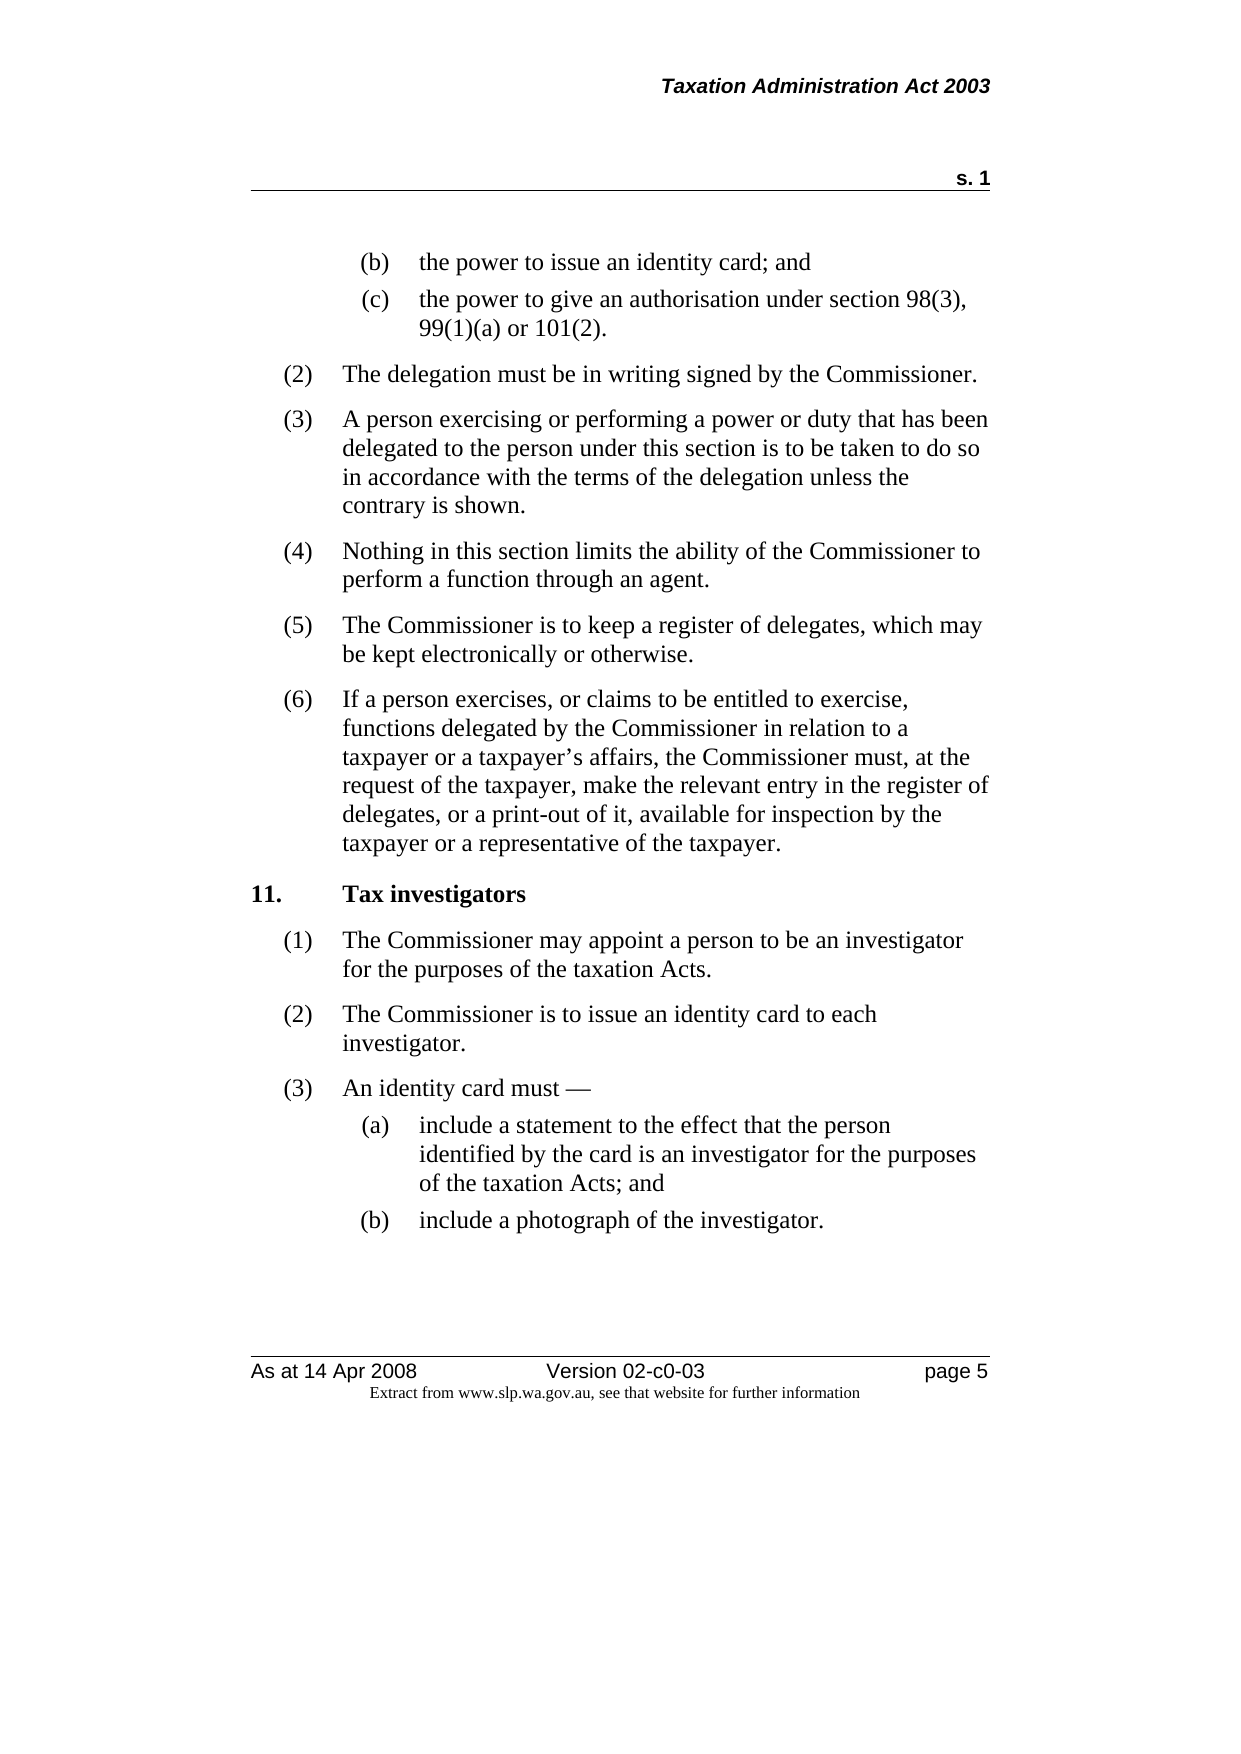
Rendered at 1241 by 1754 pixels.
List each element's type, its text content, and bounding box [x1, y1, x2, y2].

subtitle 11. Tax investigators [251, 879, 990, 908]
text (5) The Commissioner is to keep a register of delegates, which may be kept electronically or otherwise. [251, 610, 990, 667]
text (6) If a person exercises, or claims to be entitled to exercise, functions delegated by the Commissioner in relation to a taxpayer or a taxpayer’s affairs, the Commissioner must, at the request of the taxpayer, make the relevant entry in the register of delegates, or a print-out of it, available for inspection by the taxpayer or a representative of the taxpayer. [251, 684, 990, 857]
text (4) Nothing in this section limits the ability of the Commissioner to perform a function through an agent. [251, 536, 990, 593]
text (3) An identity card must — [251, 1073, 990, 1102]
text (b) include a photograph of the investigator. [251, 1205, 990, 1234]
text (a) include a statement to the effect that the person identified by the card is an investigator for the purposes of the taxation Acts; and [251, 1110, 990, 1197]
text (3) A person exercising or performing a power or duty that has been delegated to the person under this section is to be taken to do so in accordance with the terms of the delegation unless the contrary is shown. [251, 404, 990, 519]
text (2) The Commissioner is to issue an identity card to each investigator. [251, 999, 990, 1057]
text (1) The Commissioner may appoint a person to be an investigator for the purposes of the taxation Acts. [251, 925, 990, 982]
text (c) the power to give an authorisation under section 98(3), 99(1)(a) or 101(2). [251, 284, 990, 342]
text (2) The delegation must be in writing signed by the Commissioner. [251, 359, 990, 387]
text (b) the power to issue an identity card; and [251, 247, 990, 276]
